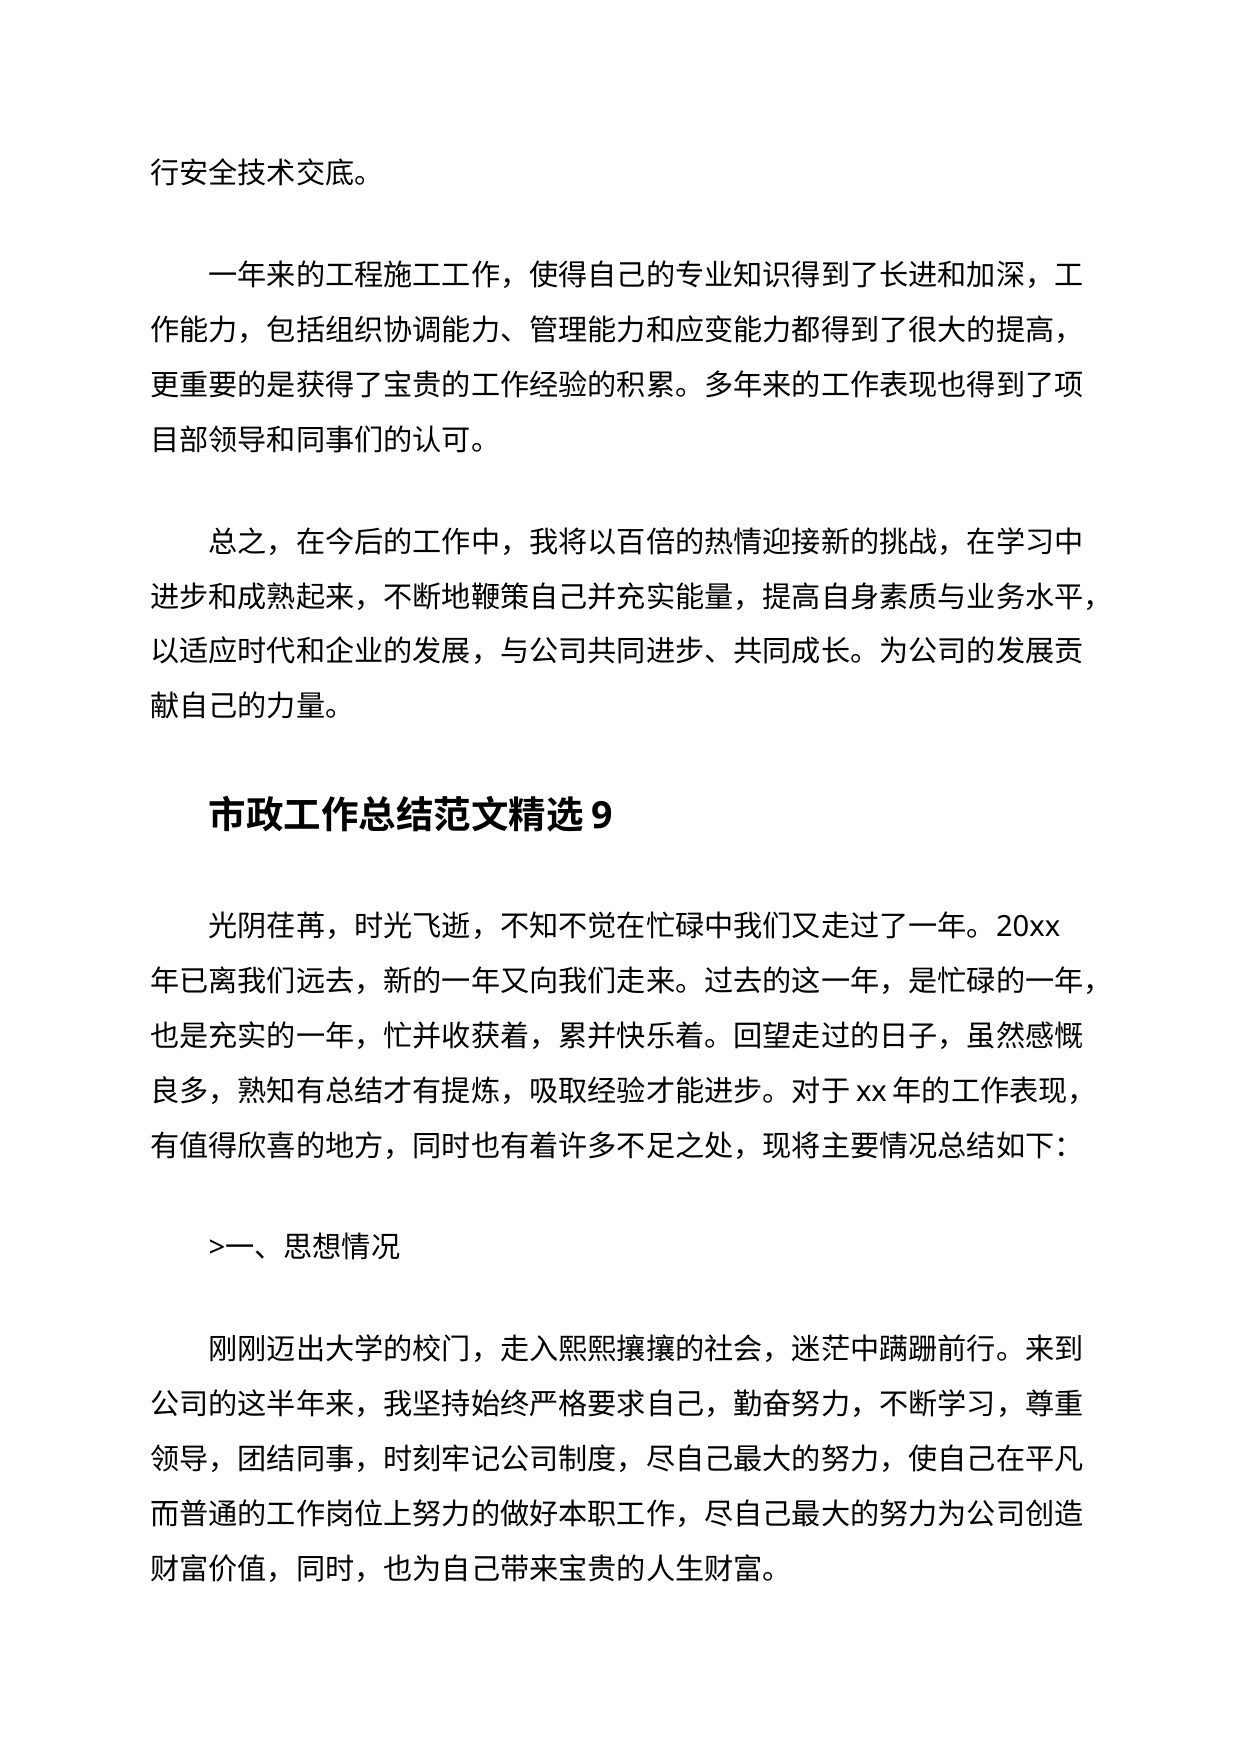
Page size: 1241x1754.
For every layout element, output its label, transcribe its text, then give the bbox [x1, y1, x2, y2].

text >一、思想情况 [150, 1224, 1090, 1266]
text 市政工作总结范文精选9 [150, 785, 1090, 839]
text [150, 150, 1090, 192]
text 总之，在今后的工作中，我将以百倍的热情迎接新的挑战，在学习中进步和成熟起来，不断地鞭策自己并充实能量，提高自身素质与业务水平，以适应时代和企业的发展，与公司共同进步、共同成长。为公司的发展贡献自己的力量。 [150, 518, 1090, 725]
text 一年来的工程施工工作，使得自己的专业知识得到了长进和加深，工作能力，包括组织协调能力、管理能力和应变能力都得到了很大的提高，更重要的是获得了宝贵的工作经验的积累。多年来的工作表现也得到了项目部领导和同事们的认可。 [150, 252, 1090, 459]
text 光阴荏苒，时光飞逝，不知不觉在忙碌中我们又走过了一年。20xx年已离我们远去，新的一年又向我们走来。过去的这一年，是忙碌的一年，也是充实的一年，忙并收获着，累并快乐着。回望走过的日子，虽然感慨良多，熟知有总结才有提炼，吸取经验才能进步。对于xx年的工作表现，有值得欣喜的地方，同时也有着许多不足之处，现将主要情况总结如下： [150, 902, 1090, 1164]
text 刚刚迈出大学的校门，走入熙熙攘攘的社会，迷茫中蹒跚前行。来到公司的这半年来，我坚持始终严格要求自己，勤奋努力，不断学习，尊重领导，团结同事，时刻牢记公司制度，尽自己最大的努力，使自己在平凡而普通的工作岗位上努力的做好本职工作，尽自己最大的努力为公司创造财富价值，同时，也为自己带来宝贵的人生财富。 [150, 1326, 1090, 1588]
